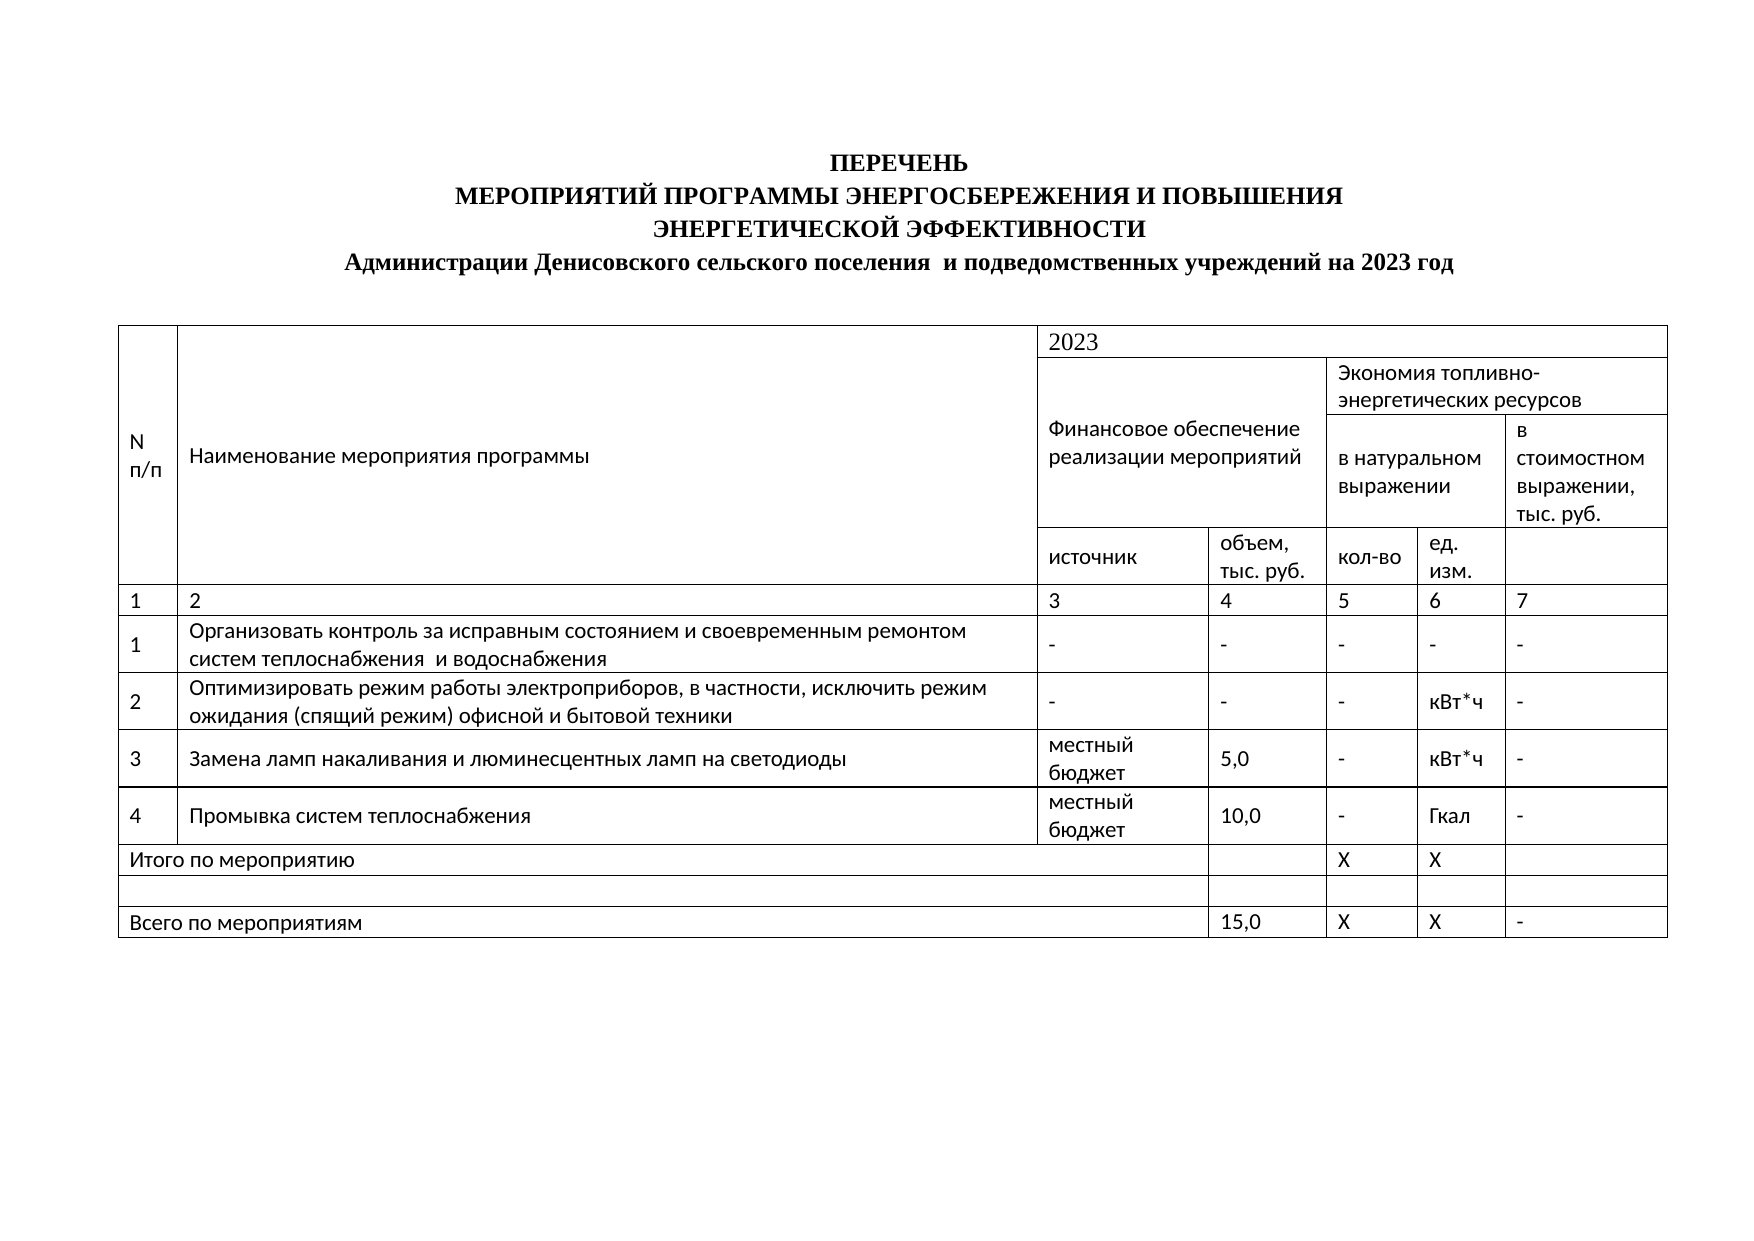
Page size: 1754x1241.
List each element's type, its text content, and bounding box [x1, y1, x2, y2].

table_header N п/п [119, 326, 177, 584]
table_cell Замена ламп накаливания и люминесцентных ламп на светодиоды [178, 730, 1037, 786]
table_cell - [1506, 616, 1667, 672]
table_cell - [1506, 907, 1667, 937]
text Администрации Денисовского сельского поселения и подведомственных учреждений на 2023 год [118, 247, 1680, 276]
table_cell Оптимизировать режим работы электроприборов, в частности, исключить режим ожидания (спящий режим) офисной и бытовой техники [178, 673, 1037, 729]
table_cell местный бюджет [1038, 730, 1208, 786]
table_cell X [1418, 907, 1505, 937]
table_cell 5 [1327, 585, 1417, 615]
table_cell 15,0 [1209, 907, 1326, 937]
table_cell 6 [1418, 585, 1505, 615]
table_cell Экономия топливно-энергетических ресурсов [1327, 358, 1667, 414]
table_cell - [1209, 616, 1326, 672]
table_cell - [1506, 673, 1667, 729]
table_header 2023 [1038, 326, 1667, 357]
table_cell ед. изм. [1418, 528, 1505, 584]
table_cell - [1038, 616, 1208, 672]
table_cell кВт*ч [1418, 673, 1505, 729]
table_cell Промывка систем теплоснабжения [178, 788, 1037, 843]
table_cell Итого по мероприятию [119, 845, 1208, 875]
table_cell в натуральном выражении [1327, 415, 1505, 527]
text ПЕРЕЧЕНЬ [118, 148, 1680, 176]
table_cell [1327, 876, 1417, 906]
table_cell 10,0 [1209, 788, 1326, 843]
table_cell 7 [1506, 585, 1667, 615]
table_cell Всего по мероприятиям [119, 907, 1208, 937]
table_cell - [1327, 616, 1417, 672]
table_cell - [1327, 730, 1417, 786]
table_cell кВт*ч [1418, 730, 1505, 786]
table_cell - [1418, 616, 1505, 672]
table_cell в стоимостном выражении, тыс. руб. [1506, 415, 1667, 527]
table_cell X [1327, 845, 1417, 875]
table_cell источник [1038, 528, 1208, 584]
table_cell 3 [1038, 585, 1208, 615]
table_cell 4 [1209, 585, 1326, 615]
table_cell 3 [119, 730, 177, 786]
table_cell Финансовое обеспечение реализации мероприятий [1038, 358, 1326, 527]
table_cell - [1038, 673, 1208, 729]
table_cell кол-во [1327, 528, 1417, 584]
table_cell - [1506, 730, 1667, 786]
table_cell X [1418, 845, 1505, 875]
table_cell 4 [119, 788, 177, 843]
table_cell местный бюджет [1038, 788, 1208, 843]
table_cell [1506, 845, 1667, 875]
table_cell [1506, 876, 1667, 906]
table_cell [1506, 528, 1667, 584]
table_cell объем, тыс. руб. [1209, 528, 1326, 584]
table_cell 1 [119, 585, 177, 615]
table_cell X [1327, 907, 1417, 937]
table_cell 2 [178, 585, 1037, 615]
table_cell Гкал [1418, 788, 1505, 843]
table_cell 1 [119, 616, 177, 672]
table_cell Организовать контроль за исправным состоянием и своевременным ремонтом систем теплоснабжения и водоснабжения [178, 616, 1037, 672]
text ЭНЕРГЕТИЧЕСКОЙ ЭФФЕКТИВНОСТИ [118, 214, 1680, 242]
table_cell [1209, 845, 1326, 875]
table_cell - [1327, 673, 1417, 729]
table_cell 5,0 [1209, 730, 1326, 786]
text МЕРОПРИЯТИЙ ПРОГРАММЫ ЭНЕРГОСБЕРЕЖЕНИЯ И ПОВЫШЕНИЯ [118, 181, 1680, 209]
table_cell - [1327, 788, 1417, 843]
table_cell - [1209, 673, 1326, 729]
table_cell - [1506, 788, 1667, 843]
table_header Наименование мероприятия программы [178, 326, 1037, 584]
table_cell 2 [119, 673, 177, 729]
table_cell [119, 876, 1208, 906]
table_cell [1209, 876, 1326, 906]
table_cell [1418, 876, 1505, 906]
